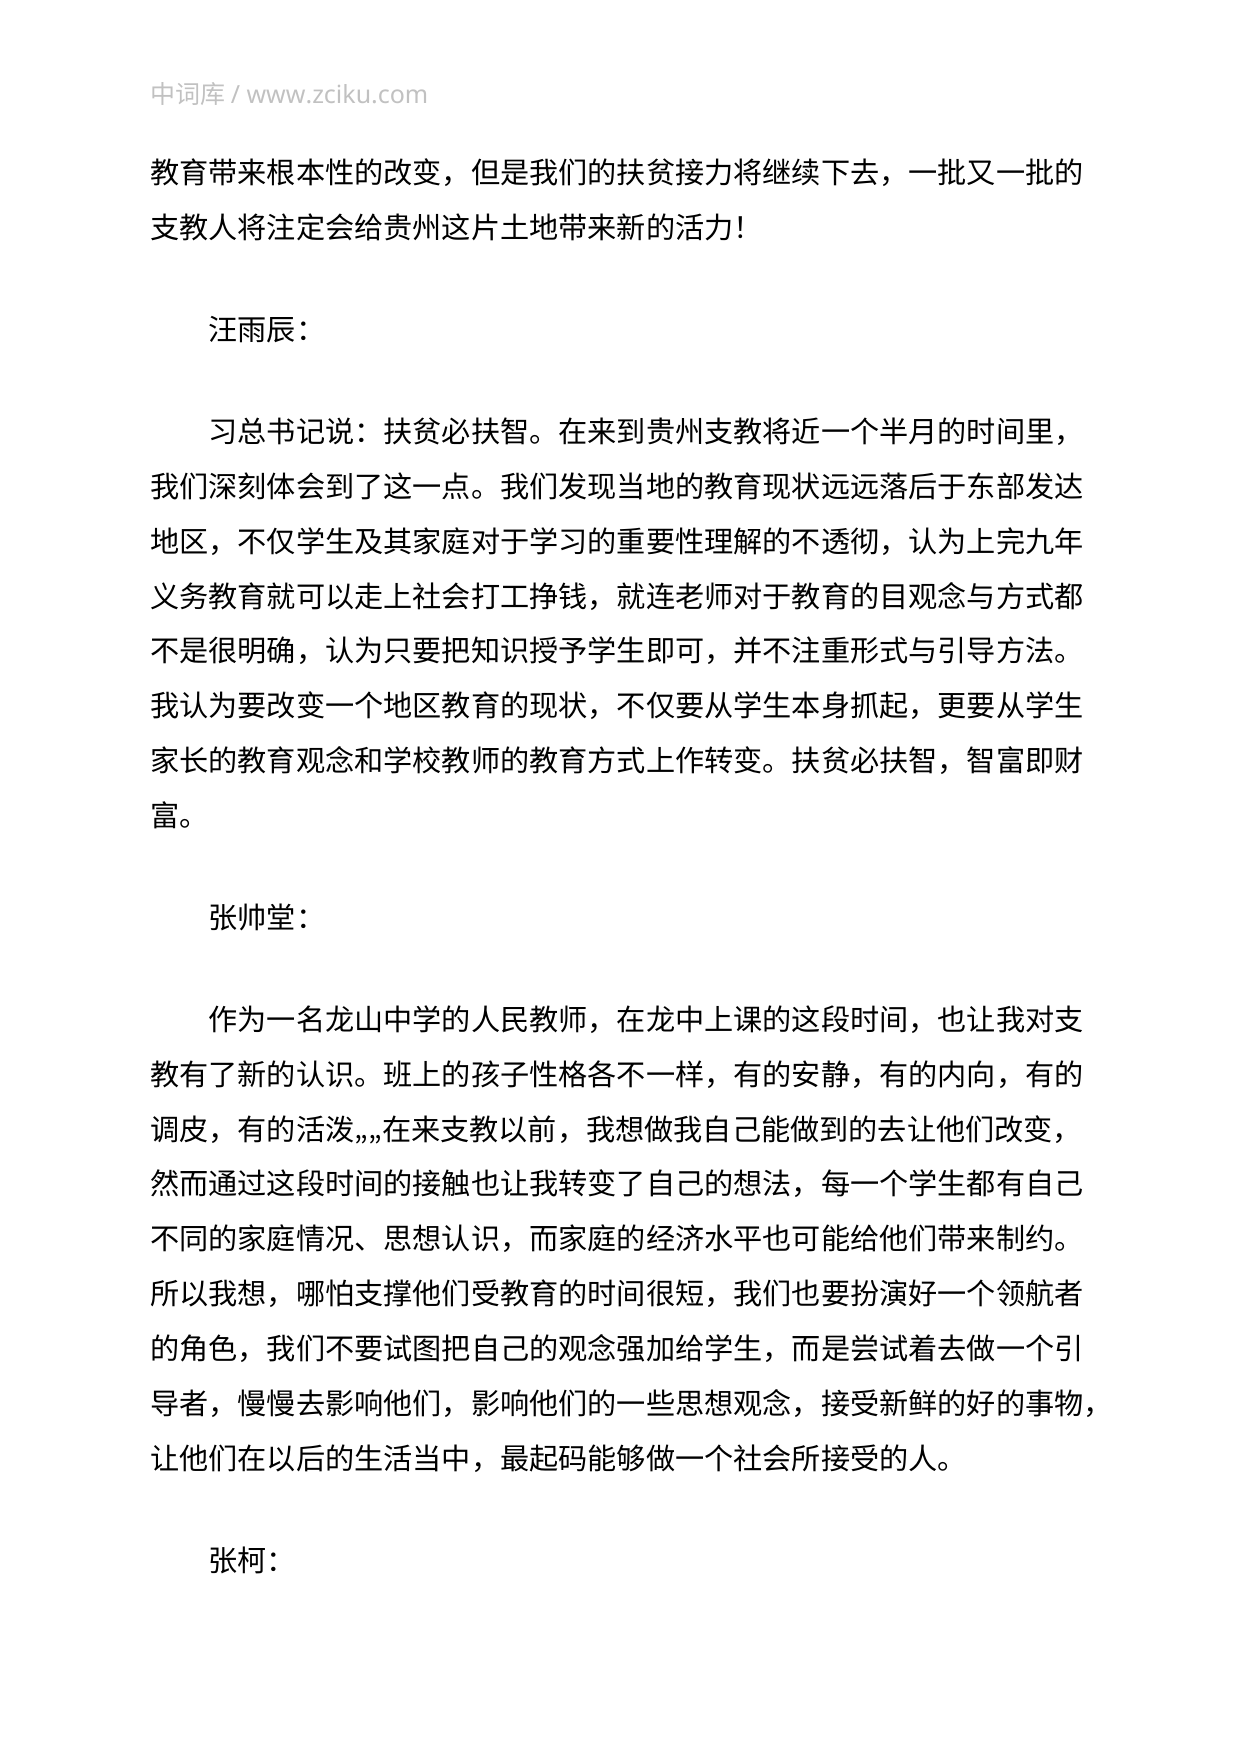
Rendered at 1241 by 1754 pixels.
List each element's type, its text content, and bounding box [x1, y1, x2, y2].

text 张帅堂： [150, 894, 1090, 937]
text 习总书记说：扶贫必扶智。在来到贵州支教将近一个半月的时间里，我们深刻体会到了这一点。我们发现当地的教育现状远远落后于东部发达地区，不仅学生及其家庭对于学习的重要性理解的不透彻，认为上完九年义务教育就可以走上社会打工挣钱，就连老师对于教育的目观念与方式都不是很明确，认为只要把知识授予学生即可，并不注重形式与引导方法。我认为要改变一个地区教育的现状，不仅要从学生本身抓起，更要从学生家长的教育观念和学校教师的教育方式上作转变。扶贫必扶智，智富即财富。 [150, 408, 1090, 835]
text 张柯： [150, 1537, 1090, 1579]
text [150, 150, 1090, 247]
text 作为一名龙山中学的人民教师，在龙中上课的这段时间，也让我对支教有了新的认识。班上的孩子性格各不一样，有的安静，有的内向，有的调皮，有的活泼„„在来支教以前，我想做我自己能做到的去让他们改变，然而通过这段时间的接触也让我转变了自己的想法，每一个学生都有自己不同的家庭情况、思想认识，而家庭的经济水平也可能给他们带来制约。所以我想，哪怕支撑他们受教育的时间很短，我们也要扮演好一个领航者的角色，我们不要试图把自己的观念强加给学生，而是尝试着去做一个引导者，慢慢去影响他们，影响他们的一些思想观念，接受新鲜的好的事物，让他们在以后的生活当中，最起码能够做一个社会所接受的人。 [150, 996, 1090, 1478]
text 汪雨辰： [150, 307, 1090, 349]
